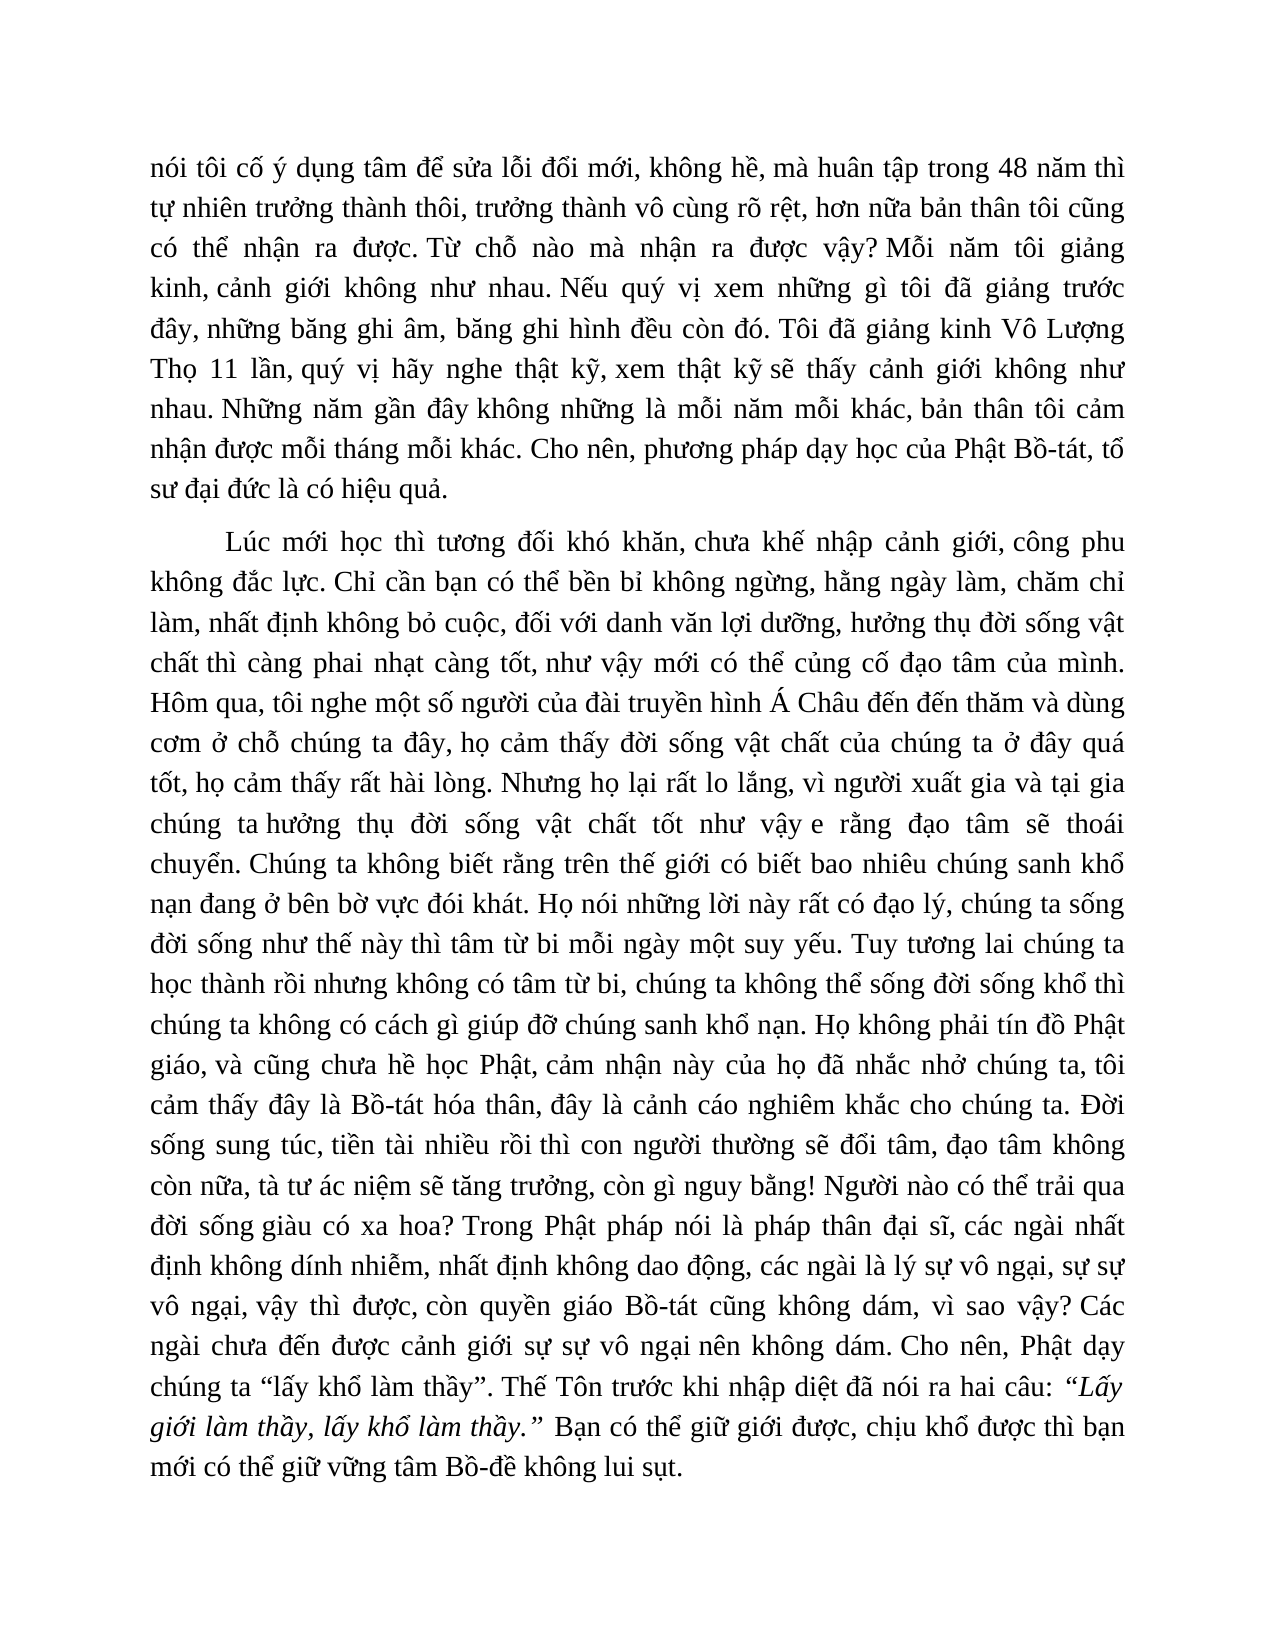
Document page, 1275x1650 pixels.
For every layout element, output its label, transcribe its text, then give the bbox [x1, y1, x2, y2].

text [150, 150, 1125, 505]
text Lúc mới học thì tương đối khó khăn, chưa khế nhập cảnh giới, công phu không đắc lực. Chỉ cần bạn có thể bền bỉ không ngừng, hằng ngày làm, chăm chỉ làm, nhất định không bỏ cuộc, đối với danh văn lợi dưỡng, hưởng thụ đời sống vật chất thì càng phai nhạt càng tốt, như vậy mới có thể củng cố đạo tâm của mình. Hôm qua, tôi nghe một số người của đài truyền hình Á Châu đến đến thăm và dùng cơm ở chỗ chúng ta đây, họ cảm thấy đời sống vật chất của chúng ta ở đây quá tốt, họ cảm thấy rất hài lòng. Nhưng họ lại rất lo lắng, vì người xuất gia và tại gia chúng ta hưởng thụ đời sống vật chất tốt như vậy e rằng đạo tâm sẽ thoái chuyển. Chúng ta không biết rằng trên thế giới có biết bao nhiêu chúng sanh khổ nạn đang ở bên bờ vực đói khát. Họ nói những lời này rất có đạo lý, chúng ta sống đời sống như thế này thì tâm từ bi mỗi ngày một suy yếu. Tuy tương lai chúng ta học thành rồi nhưng không có tâm từ bi, chúng ta không thể sống đời sống khổ thì chúng ta không có cách gì giúp đỡ chúng sanh khổ nạn. Họ không phải tín đồ Phật giáo, và cũng chưa hề học Phật, cảm nhận này của họ đã nhắc nhở chúng ta, tôi cảm thấy đây là Bồ-tát hóa thân, đây là cảnh cáo nghiêm khắc cho chúng ta. Đời sống sung túc, tiền tài nhiều rồi thì con người thường sẽ đổi tâm, đạo tâm không còn nữa, tà tư ác niệm sẽ tăng trưởng, còn gì nguy bằng! Người nào có thể trải qua đời sống giàu có xa hoa? Trong Phật pháp nói là pháp thân đại sĩ, các ngài nhất định không dính nhiễm, nhất định không dao động, các ngài là lý sự vô ngại, sự sự vô ngại, vậy thì được, còn quyền giáo Bồ-tát cũng không dám, vì sao vậy? Các ngài chưa đến được cảnh giới sự sự vô ngại nên không dám. Cho nên, Phật dạy chúng ta “lấy khổ làm thầy”. Thế Tôn trước khi nhập diệt đã nói ra hai câu: “Lấy giới làm thầy, lấy khổ làm thầy.” Bạn có thể giữ giới được, chịu khổ được thì bạn mới có thể giữ vững tâm Bồ-đề không lui sụt. [150, 524, 1125, 1483]
